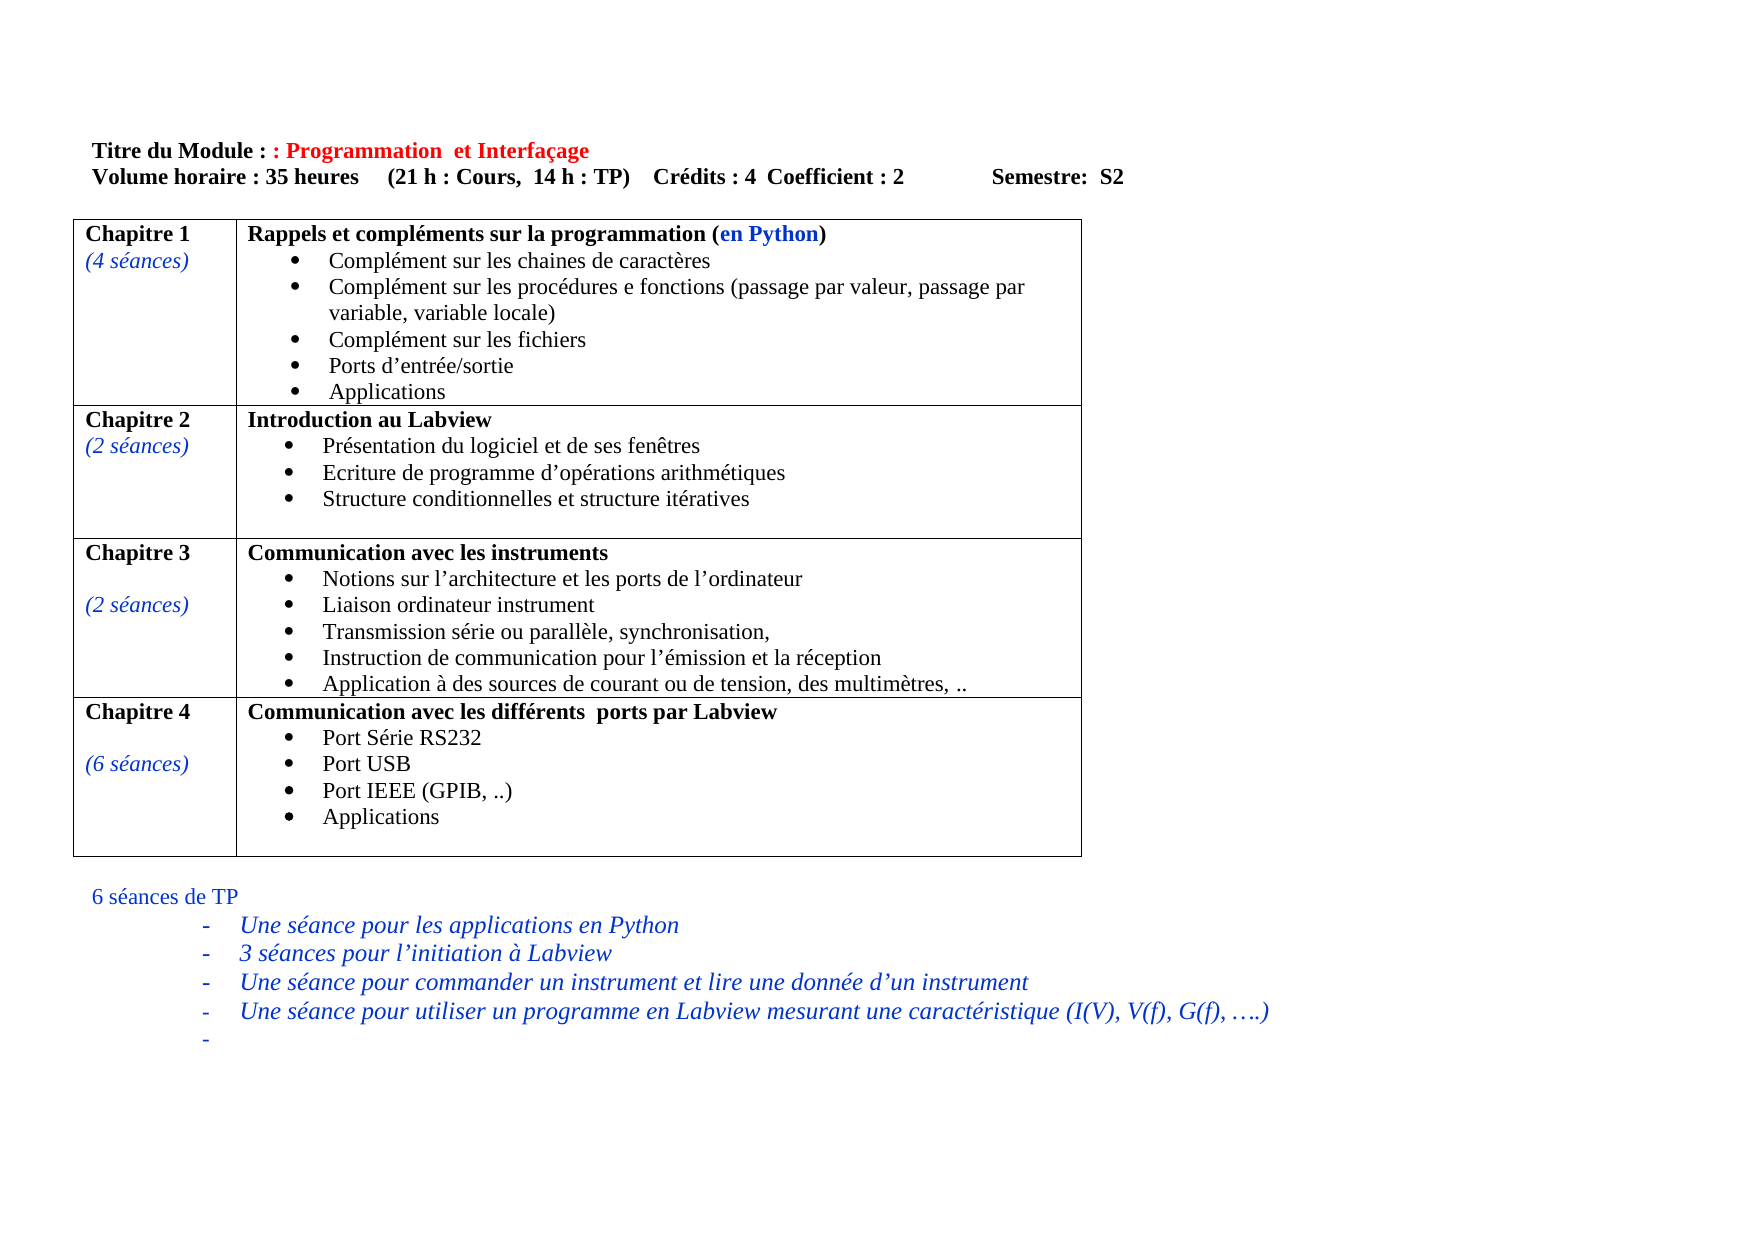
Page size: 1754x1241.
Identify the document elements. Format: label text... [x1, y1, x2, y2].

text Volume horaire : 35 heures (21 h : Cours, 14 h : TP) Crédits : 4 Coefficient : 2 Semestre: S2 [92, 163, 1658, 189]
text Titre du Module : : Programmation et Interfaçage [92, 137, 1658, 163]
table_cell Chapitre 3 (2 séances) [74, 539, 236, 697]
list Une séance pour les applications en Python [202, 910, 1658, 938]
table_cell Introduction au Labview Présentation du logiciel et de ses fenêtres Ecriture de programme d’opérations arithmétiques Structure conditionnelles et structure itératives [237, 406, 1081, 538]
text 6 séances de TP [92, 883, 1658, 910]
table_cell Chapitre 4 (6 séances) [74, 698, 236, 856]
table_header Rappels et compléments sur la programmation (en Python) Complément sur les chaines de caractères Complément sur les procédures e fonctions (passage par valeur, passage par variable, variable locale) Complément sur les fichiers Ports d’entrée/sortie Applications [237, 220, 1081, 405]
list Une séance pour utiliser un programme en Labview mesurant une caractéristique (I(V), V(f), G(f), ….) [202, 996, 1658, 1025]
list 3 séances pour l’initiation à Labview [202, 938, 1658, 967]
table_cell Communication avec les instruments Notions sur l’architecture et les ports de l’ordinateur Liaison ordinateur instrument Transmission série ou parallèle, synchronisation, Instruction de communication pour l’émission et la réception Application à des sources de courant ou de tension, des multimètres, .. [237, 539, 1081, 697]
table_cell Chapitre 2 (2 séances) [74, 406, 236, 538]
list Une séance pour commander un instrument et lire une donnée d’un instrument [202, 967, 1658, 996]
table_cell Communication avec les différents ports par Labview Port Série RS232 Port USB Port IEEE (GPIB, ..) Applications [237, 698, 1081, 856]
table_header Chapitre 1 (4 séances) [74, 220, 236, 405]
